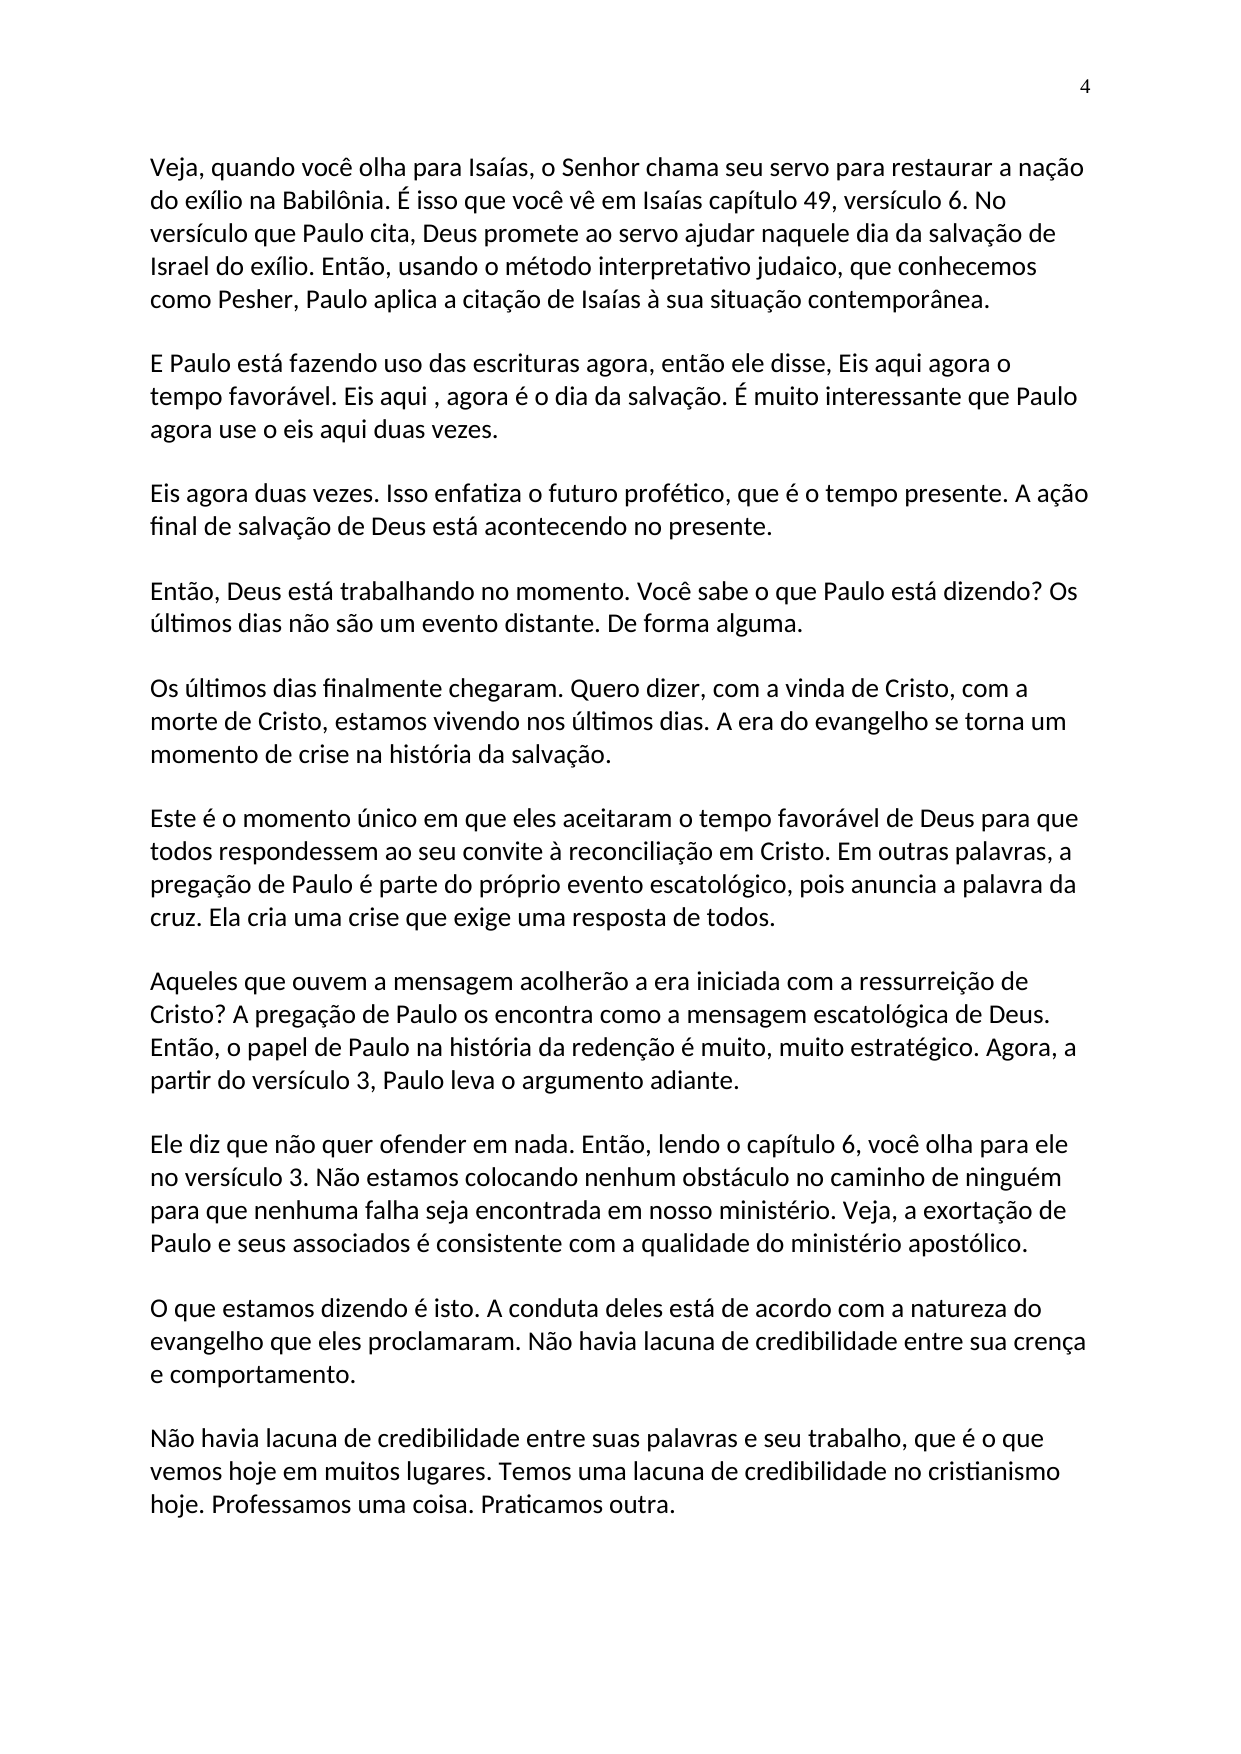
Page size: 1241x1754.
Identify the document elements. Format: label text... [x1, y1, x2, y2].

text Os últimos dias finalmente chegaram. Quero dizer, com a vinda de Cristo, com a morte de Cristo, estamos vivendo nos últimos dias. A era do evangelho se torna um momento de crise na história da salvação. [150, 671, 1090, 770]
text O que estamos dizendo é isto. A conduta deles está de acordo com a natureza do evangelho que eles proclamaram. Não havia lacuna de credibilidade entre sua crença e comportamento. [150, 1291, 1090, 1390]
text Ele diz que não quer ofender em nada. Então, lendo o capítulo 6, você olha para ele no versículo 3. Não estamos colocando nenhum obstáculo no caminho de ninguém para que nenhuma falha seja encontrada em nosso ministério. Veja, a exortação de Paulo e seus associados é consistente com a qualidade do ministério apostólico. [150, 1127, 1090, 1259]
text Não havia lacuna de credibilidade entre suas palavras e seu trabalho, que é o que vemos hoje em muitos lugares. Temos uma lacuna de credibilidade no cristianismo hoje. Professamos uma coisa. Praticamos outra. [150, 1421, 1090, 1520]
text Então, Deus está trabalhando no momento. Você sabe o que Paulo está dizendo? Os últimos dias não são um evento distante. De forma alguma. [150, 574, 1090, 640]
text Aqueles que ouvem a mensagem acolherão a era iniciada com a ressurreição de Cristo? A pregação de Paulo os encontra como a mensagem escatológica de Deus. Então, o papel de Paulo na história da redenção é muito, muito estratégico. Agora, a partir do versículo 3, Paulo leva o argumento adiante. [150, 964, 1090, 1096]
text Veja, quando você olha para Isaías, o Senhor chama seu servo para restaurar a nação do exílio na Babilônia. É isso que você vê em Isaías capítulo 49, versículo 6. No versículo que Paulo cita, Deus promete ao servo ajudar naquele dia da salvação de Israel do exílio. Então, usando o método interpretativo judaico, que conhecemos como Pesher, Paulo aplica a citação de Isaías à sua situação contemporânea. [150, 150, 1090, 315]
text Eis agora duas vezes. Isso enfatiza o futuro profético, que é o tempo presente. A ação final de salvação de Deus está acontecendo no presente. [150, 476, 1090, 542]
text E Paulo está fazendo uso das escrituras agora, então ele disse, Eis aqui agora o tempo favorável. Eis aqui , agora é o dia da salvação. É muito interessante que Paulo agora use o eis aqui duas vezes. [150, 346, 1090, 445]
text Este é o momento único em que eles aceitaram o tempo favorável de Deus para que todos respondessem ao seu convite à reconciliação em Cristo. Em outras palavras, a pregação de Paulo é parte do próprio evento escatológico, pois anuncia a palavra da cruz. Ela cria uma crise que exige uma resposta de todos. [150, 801, 1090, 933]
